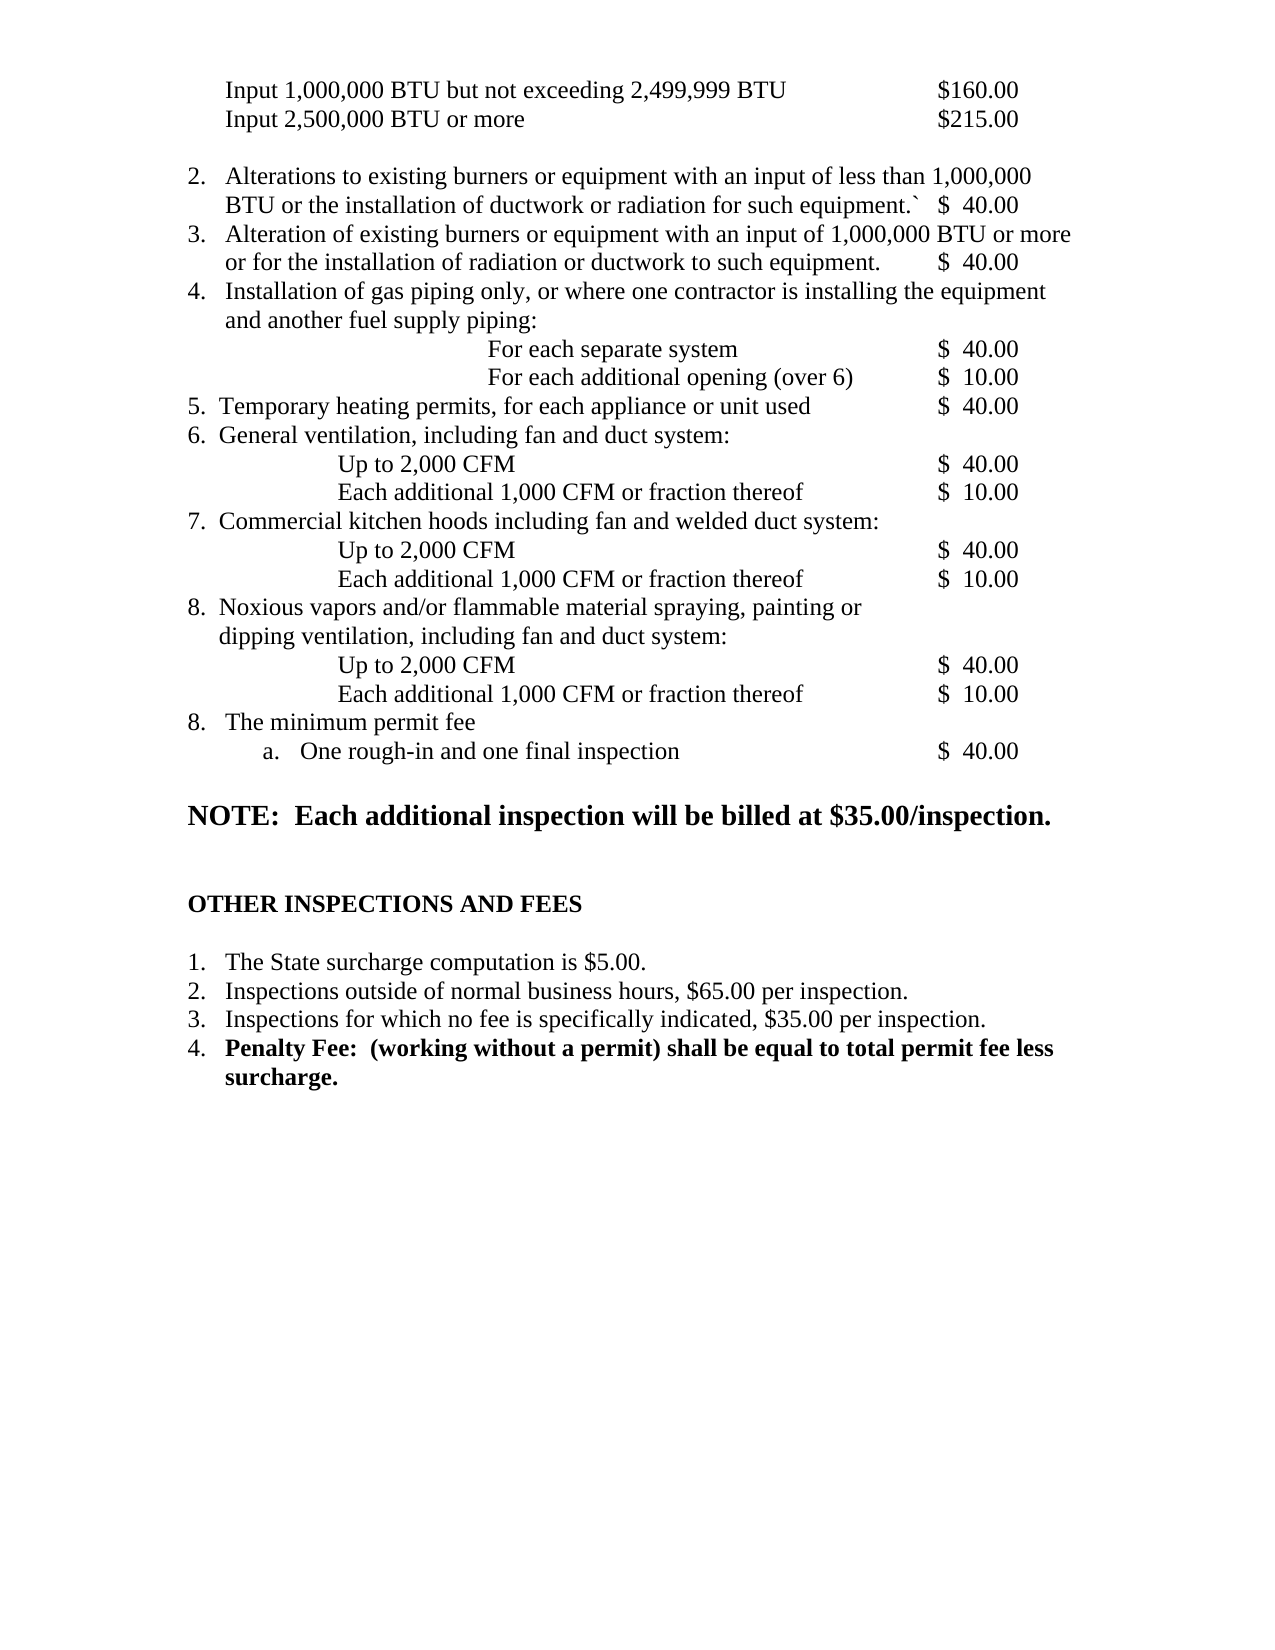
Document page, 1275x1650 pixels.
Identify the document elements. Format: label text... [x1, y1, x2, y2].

text Up to 2,000 CFM $ 40.00 [187, 535, 1087, 564]
text dipping ventilation, including fan and duct system: [187, 621, 1087, 650]
text Each additional 1,000 CFM or fraction thereof $ 10.00 [187, 477, 1087, 506]
list Input 1,000,000 BTU but not exceeding 2,499,999 BTU $160.00 [187, 75, 1087, 104]
text NOTE: Each additional inspection will be billed at $35.00/inspection. [187, 798, 1087, 832]
text 5. Temporary heating permits, for each appliance or unit used $ 40.00 [187, 391, 1087, 420]
list Penalty Fee: (working without a permit) shall be equal to total permit fee less surcharge. [187, 1033, 1087, 1091]
list The minimum permit fee [187, 707, 1087, 736]
list Inspections outside of normal business hours, $65.00 per inspection. [187, 976, 1087, 1004]
list Input 2,500,000 BTU or more $215.00 [187, 104, 1087, 132]
list Alterations to existing burners or equipment with an input of less than 1,000,000 BTU or the installation of ductwork or radiation for such equipment.` $ 40.00 [187, 161, 1087, 219]
text Each additional 1,000 CFM or fraction thereof $ 10.00 [187, 679, 1087, 707]
text For each separate system $ 40.00 [187, 334, 1087, 362]
list Installation of gas piping only, or where one contractor is installing the equipment and another fuel supply piping: [187, 276, 1087, 334]
list Inspections for which no fee is specifically indicated, $35.00 per inspection. [187, 1004, 1087, 1033]
text 8. Noxious vapors and/or flammable material spraying, painting or [187, 592, 1087, 621]
list The State surcharge computation is $5.00. [187, 947, 1087, 976]
text For each additional opening (over 6) $ 10.00 [187, 362, 1087, 391]
list One rough-in and one final inspection $ 40.00 [262, 736, 1087, 765]
text Up to 2,000 CFM $ 40.00 [187, 449, 1087, 477]
list Alteration of existing burners or equipment with an input of 1,000,000 BTU or more or for the installation of radiation or ductwork to such equipment. $ 40.00 [187, 219, 1087, 276]
text Each additional 1,000 CFM or fraction thereof $ 10.00 [187, 564, 1087, 592]
text Up to 2,000 CFM $ 40.00 [187, 650, 1087, 679]
text 6. General ventilation, including fan and duct system: [187, 420, 1087, 449]
text 7. Commercial kitchen hoods including fan and welded duct system: [187, 506, 1087, 535]
text OTHER INSPECTIONS AND FEES [187, 889, 1087, 918]
